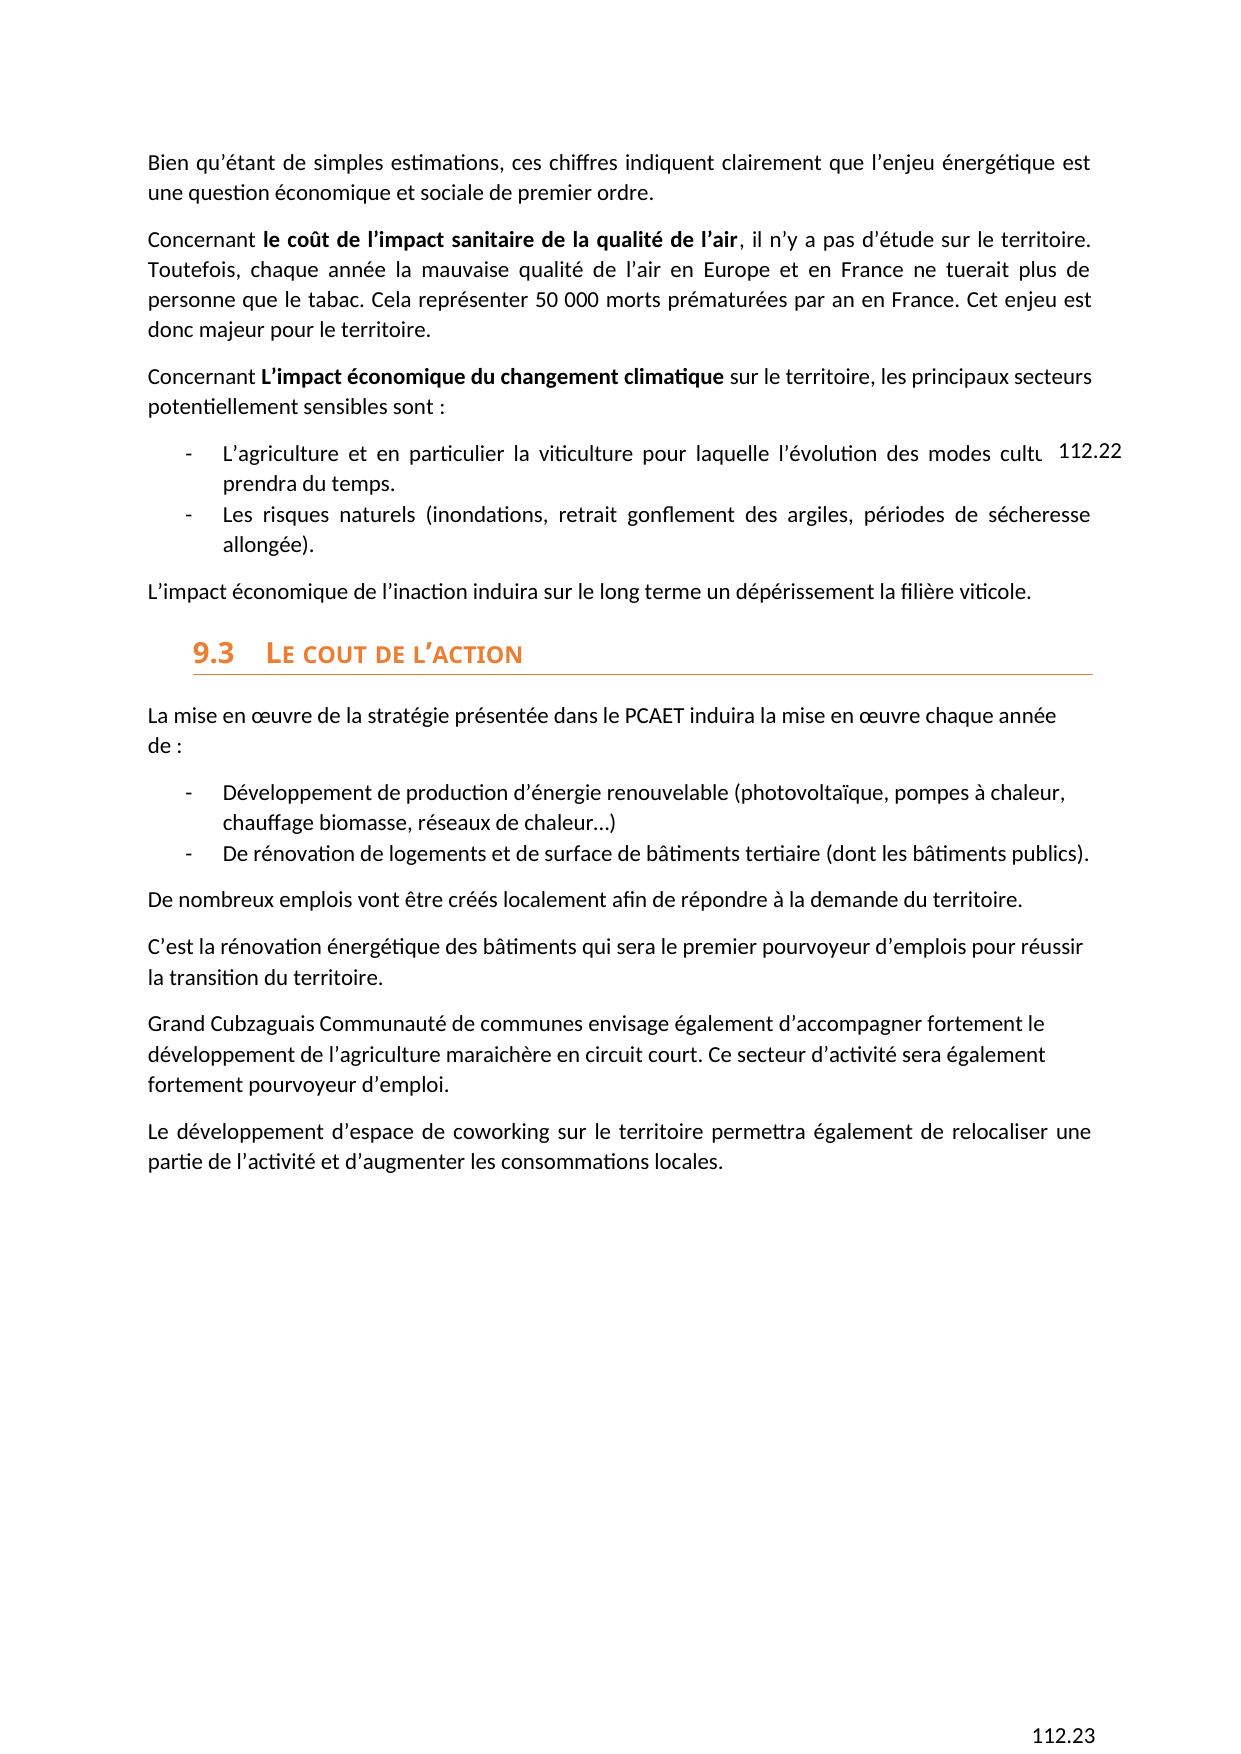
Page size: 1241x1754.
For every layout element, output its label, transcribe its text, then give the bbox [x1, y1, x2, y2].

list Développement de production d’énergie renouvelable (photovoltaïque, pompes à chaleur, chauffage biomasse, réseaux de chaleur…) [185, 778, 1093, 836]
text Le développement d’espace de coworking sur le territoire permettra également de relocaliser une partie de l’activité et d’augmenter les consommations locales. [148, 1117, 1093, 1175]
list L’agriculture et en particulier la viticulture pour laquelle l’évolution des modes culturales prendra du temps. [185, 439, 1093, 497]
text Grand Cubzaguais Communauté de communes envisage également d’accompagner fortement le développement de l’agriculture maraichère en circuit court. Ce secteur d’activité sera également fortement pourvoyeur d’emploi. [148, 1009, 1093, 1098]
list De rénovation de logements et de surface de bâtiments tertiaire (dont les bâtiments publics). [185, 839, 1093, 867]
text De nombreux emplois vont être créés localement afin de répondre à la demande du territoire. [148, 886, 1093, 913]
text C’est la rénovation énergétique des bâtiments qui sera le premier pourvoyeur d’emplois pour réussir la transition du territoire. [148, 932, 1093, 991]
text L’impact économique de l’inaction induira sur le long terme un dépérissement la filière viticole. [148, 577, 1093, 605]
text Bien qu’étant de simples estimations, ces chiffres indiquent clairement que l’enjeu énergétique est une question économique et sociale de premier ordre. [148, 148, 1093, 206]
list Les risques naturels (inondations, retrait gonflement des argiles, périodes de sécheresse allongée). [185, 500, 1093, 558]
text Concernant L’impact économique du changement climatique sur le territoire, les principaux secteurs potentiellement sensibles sont : [148, 362, 1093, 420]
text La mise en œuvre de la stratégie présentée dans le PCAET induira la mise en œuvre chaque année de : [148, 701, 1093, 759]
subtitle Le cout de l’action [193, 632, 1093, 674]
text Concernant le coût de l’impact sanitaire de la qualité de l’air, il n’y a pas d’étude sur le territoire. Toutefois, chaque année la mauvaise qualité de l’air en Europe et en France ne tuerait plus de personne que le tabac. Cela représenter 50 000 morts prématurées par an en France. Cet enjeu est donc majeur pour le territoire. [148, 225, 1093, 343]
